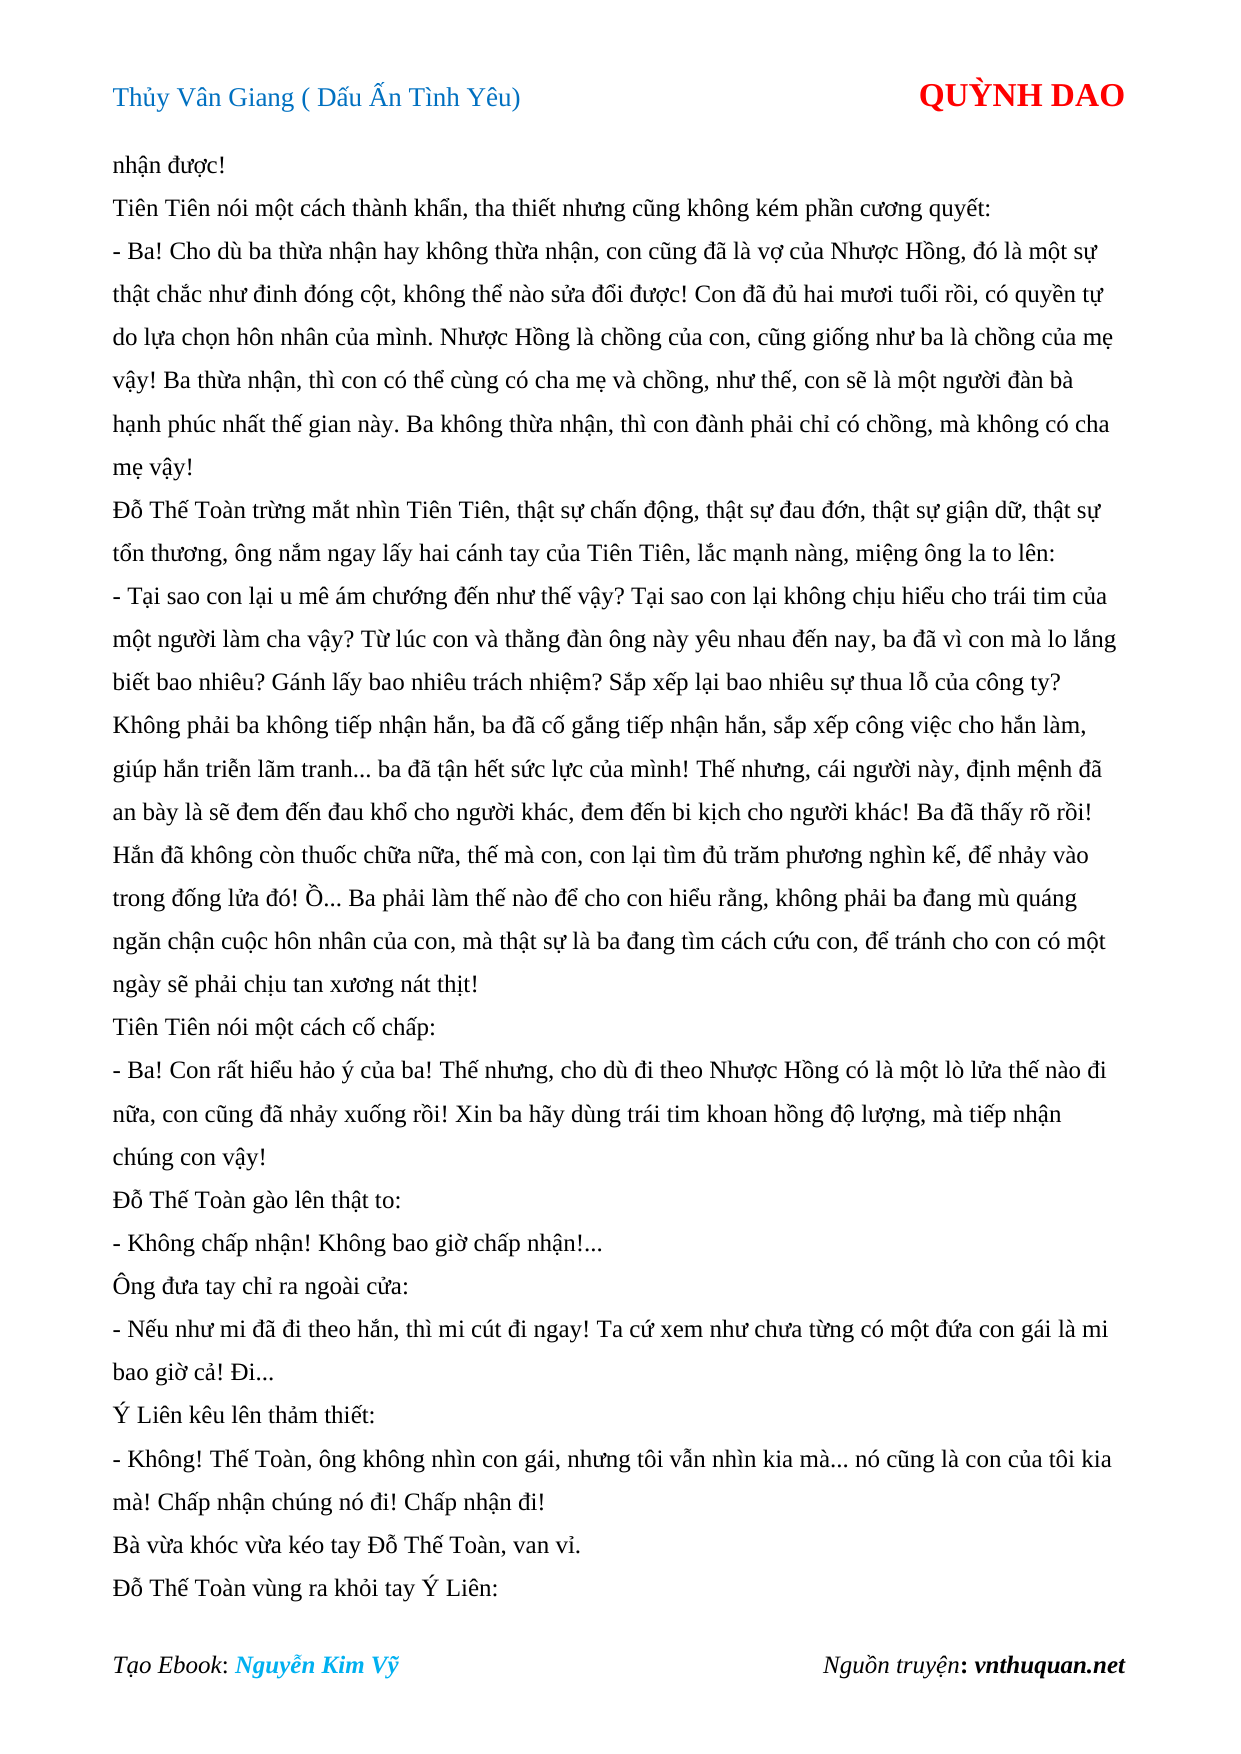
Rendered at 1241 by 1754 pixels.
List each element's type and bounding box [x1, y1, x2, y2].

text [112, 150, 1128, 1602]
